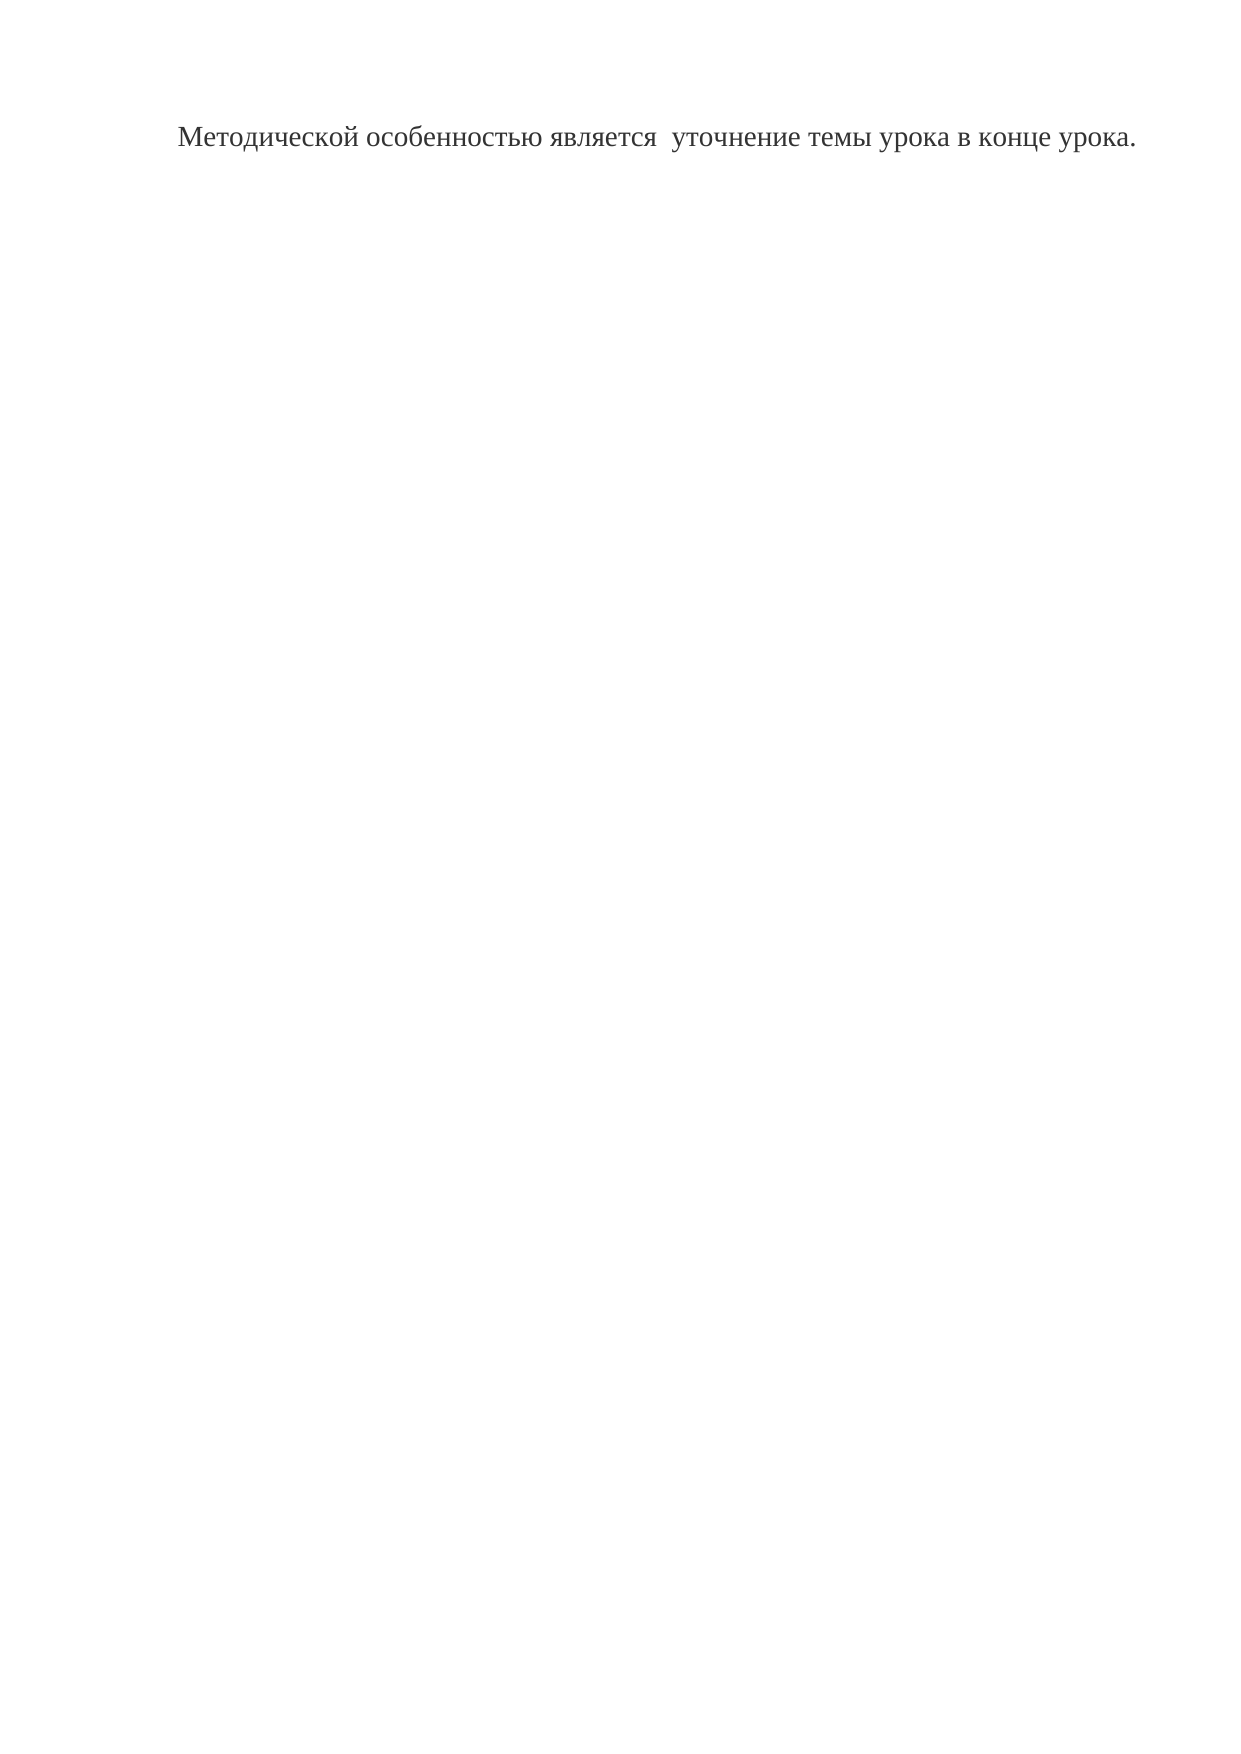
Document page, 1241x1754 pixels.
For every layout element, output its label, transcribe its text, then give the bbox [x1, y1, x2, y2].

text Методической особенностью является уточнение темы урока в конце урока. [177, 118, 1152, 152]
